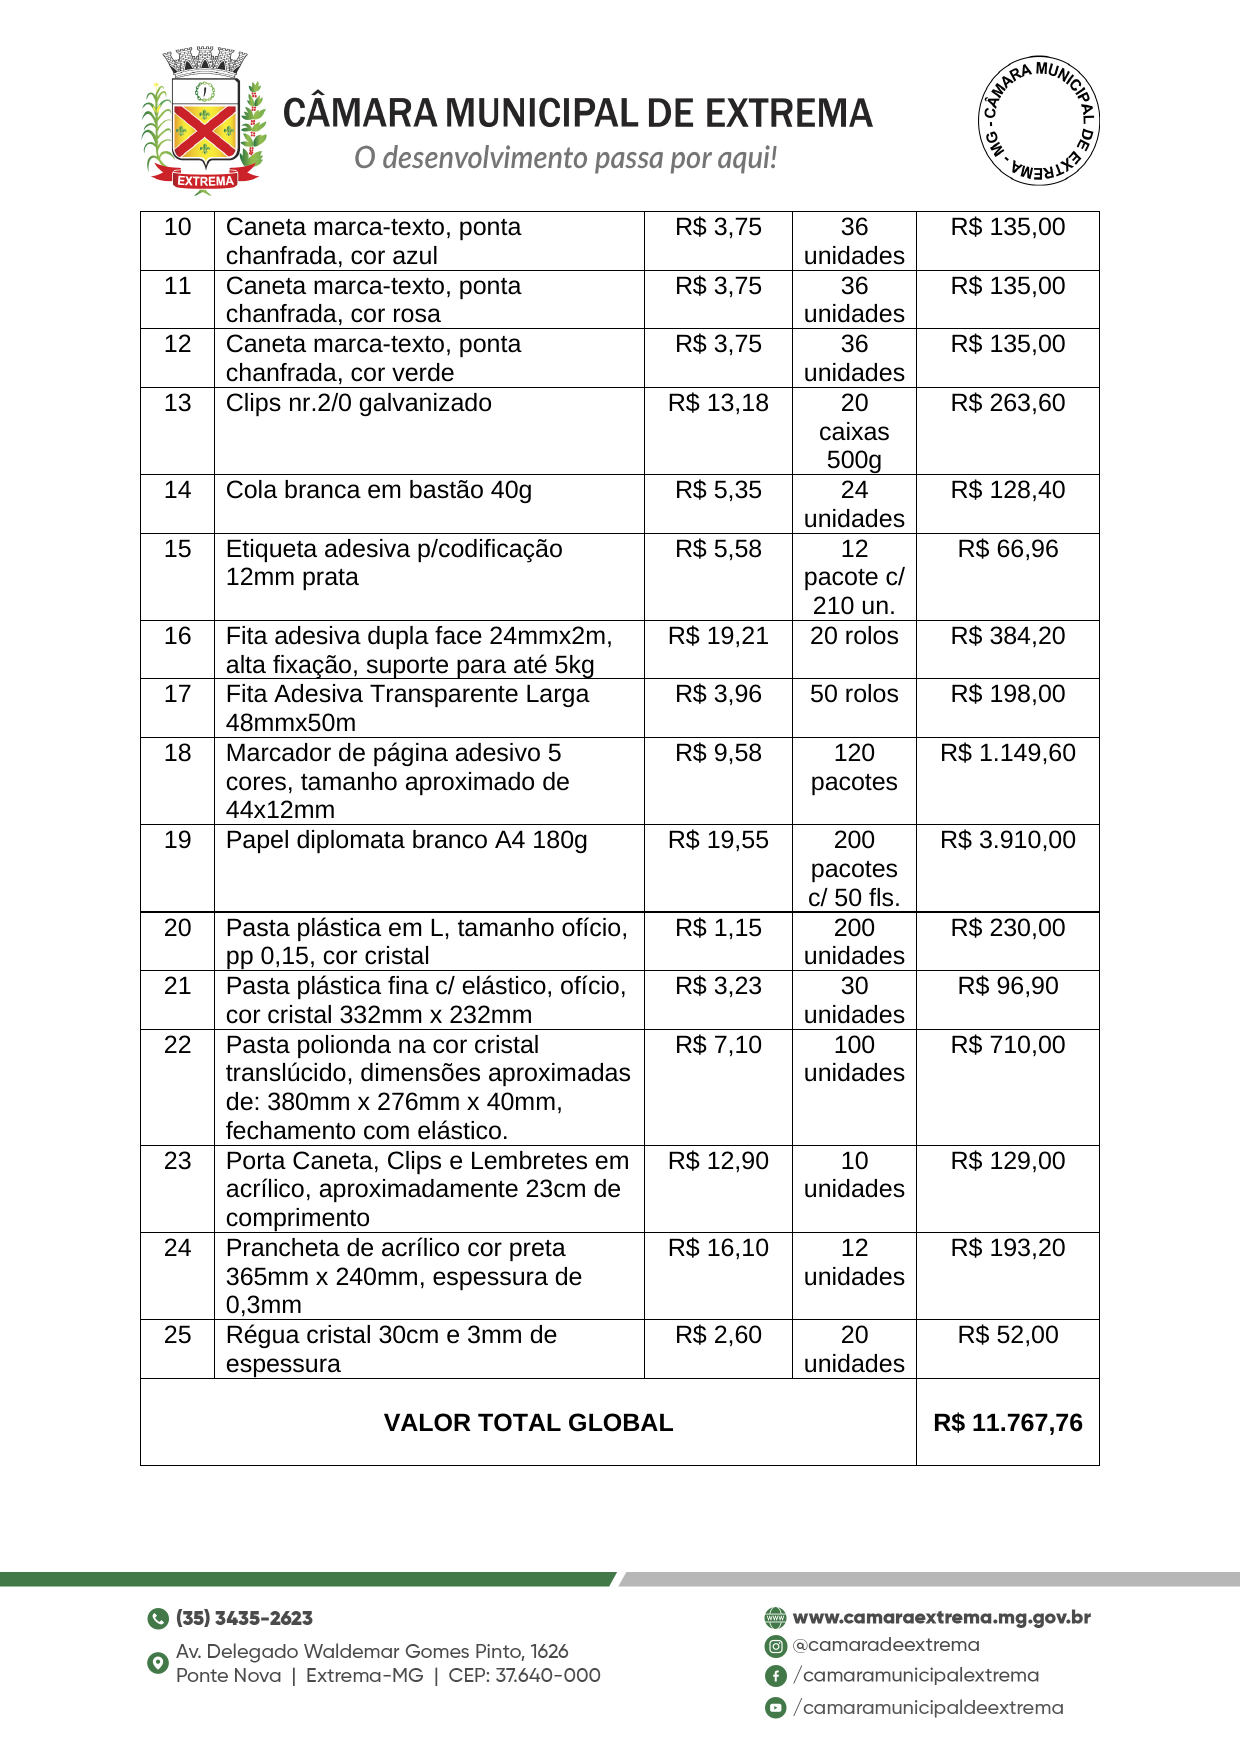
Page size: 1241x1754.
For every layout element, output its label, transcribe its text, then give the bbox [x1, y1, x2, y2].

table_cell Porta Caneta, Clips e Lembretes em acrílico, aproximadamente 23cm de comprimento [215, 1146, 644, 1232]
table_cell R$ 1,15 [645, 913, 792, 970]
table_cell Pasta plástica fina c/ elástico, ofício, cor cristal 332mm x 232mm [215, 971, 644, 1028]
table_cell R$ 11.767,76 [917, 1379, 1099, 1465]
table_cell 15 [141, 534, 214, 620]
table_cell Régua cristal 30cm e 3mm de espessura [215, 1320, 644, 1378]
table_cell R$ 19,55 [645, 825, 792, 911]
picture [0, 1557, 1240, 1753]
table_cell 36 unidades [793, 271, 916, 328]
table_cell 10 unidades [793, 1146, 916, 1232]
table_cell R$ 263,60 [917, 388, 1099, 474]
table_cell Papel diplomata branco A4 180g [215, 825, 644, 911]
table_cell R$ 3.910,00 [917, 825, 1099, 911]
table_cell 16 [141, 621, 214, 678]
table_cell 200 unidades [793, 913, 916, 970]
table_cell Caneta marca-texto, ponta chanfrada, cor verde [215, 329, 644, 387]
table_cell 24 [141, 1233, 214, 1319]
table_cell 30 unidades [793, 971, 916, 1028]
table_cell R$ 135,00 [917, 329, 1099, 387]
table_cell 20 caixas 500g [793, 388, 916, 474]
table_cell R$ 3,23 [645, 971, 792, 1028]
table_cell 19 [141, 825, 214, 911]
table_cell R$ 198,00 [917, 679, 1099, 737]
table_cell Etiqueta adesiva p/codificação 12mm prata [215, 534, 644, 620]
table_cell R$ 3,75 [645, 271, 792, 328]
table_cell R$ 5,58 [645, 534, 792, 620]
table_cell VALOR TOTAL GLOBAL [141, 1379, 916, 1465]
table_cell 12 [141, 329, 214, 387]
table_cell 11 [141, 271, 214, 328]
table_cell 24 unidades [793, 475, 916, 532]
table_cell 36 unidades [793, 212, 916, 269]
table_cell R$ 12,90 [645, 1146, 792, 1232]
table_cell R$ 2,60 [645, 1320, 792, 1378]
table_cell 18 [141, 738, 214, 824]
table_cell Marcador de página adesivo 5 cores, tamanho aproximado de 44x12mm [215, 738, 644, 824]
table_cell 200 pacotes c/ 50 fls. [793, 825, 916, 911]
table_cell R$ 5,35 [645, 475, 792, 532]
table_cell Caneta marca-texto, ponta chanfrada, cor rosa [215, 271, 644, 328]
table_cell R$ 19,21 [645, 621, 792, 678]
table_cell 36 unidades [793, 329, 916, 387]
table_cell Cola branca em bastão 40g [215, 475, 644, 532]
table_cell R$ 66,96 [917, 534, 1099, 620]
table_cell R$ 129,00 [917, 1146, 1099, 1232]
table_cell Pasta polionda na cor cristal translúcido, dimensões aproximadas de: 380mm x 276mm x 40mm, fechamento com elástico. [215, 1030, 644, 1144]
table_cell R$ 16,10 [645, 1233, 792, 1319]
table_cell 20 unidades [793, 1320, 916, 1378]
table_cell 17 [141, 679, 214, 737]
table_cell Fita adesiva dupla face 24mmx2m, alta fixação, suporte para até 5kg [215, 621, 644, 678]
table_cell R$ 3,96 [645, 679, 792, 737]
table_cell 14 [141, 475, 214, 532]
table_cell 23 [141, 1146, 214, 1232]
table_cell 20 [141, 913, 214, 970]
table_cell R$ 135,00 [917, 212, 1099, 269]
table_cell 22 [141, 1030, 214, 1144]
table_cell R$ 384,20 [917, 621, 1099, 678]
table_cell R$ 3,75 [645, 329, 792, 387]
table_cell Prancheta de acrílico cor preta 365mm x 240mm, espessura de 0,3mm [215, 1233, 644, 1319]
table_cell R$ 96,90 [917, 971, 1099, 1028]
table_cell 25 [141, 1320, 214, 1378]
table_cell R$ 193,20 [917, 1233, 1099, 1319]
table_cell 20 rolos [793, 621, 916, 678]
table_cell 100 unidades [793, 1030, 916, 1144]
table_cell 50 rolos [793, 679, 916, 737]
table_cell R$ 52,00 [917, 1320, 1099, 1378]
table_cell 21 [141, 971, 214, 1028]
table_cell R$ 7,10 [645, 1030, 792, 1144]
table_cell 12 unidades [793, 1233, 916, 1319]
table_cell R$ 135,00 [917, 271, 1099, 328]
table_cell Caneta marca-texto, ponta chanfrada, cor azul [215, 212, 644, 269]
table_cell 120 pacotes [793, 738, 916, 824]
table_cell R$ 9,58 [645, 738, 792, 824]
table_cell 13 [141, 388, 214, 474]
table_cell R$ 13,18 [645, 388, 792, 474]
table_cell Clips nr.2/0 galvanizado [215, 388, 644, 474]
table_cell Pasta plástica em L, tamanho ofício, pp 0,15, cor cristal [215, 913, 644, 970]
table_cell 12 pacote c/ 210 un. [793, 534, 916, 620]
table_cell R$ 230,00 [917, 913, 1099, 970]
table_cell R$ 1.149,60 [917, 738, 1099, 824]
table_cell Fita Adesiva Transparente Larga 48mmx50m [215, 679, 644, 737]
picture [0, 0, 1241, 211]
table_cell R$ 128,40 [917, 475, 1099, 532]
table_cell 10 [141, 212, 214, 269]
table_cell R$ 3,75 [645, 212, 792, 269]
table_cell R$ 710,00 [917, 1030, 1099, 1144]
